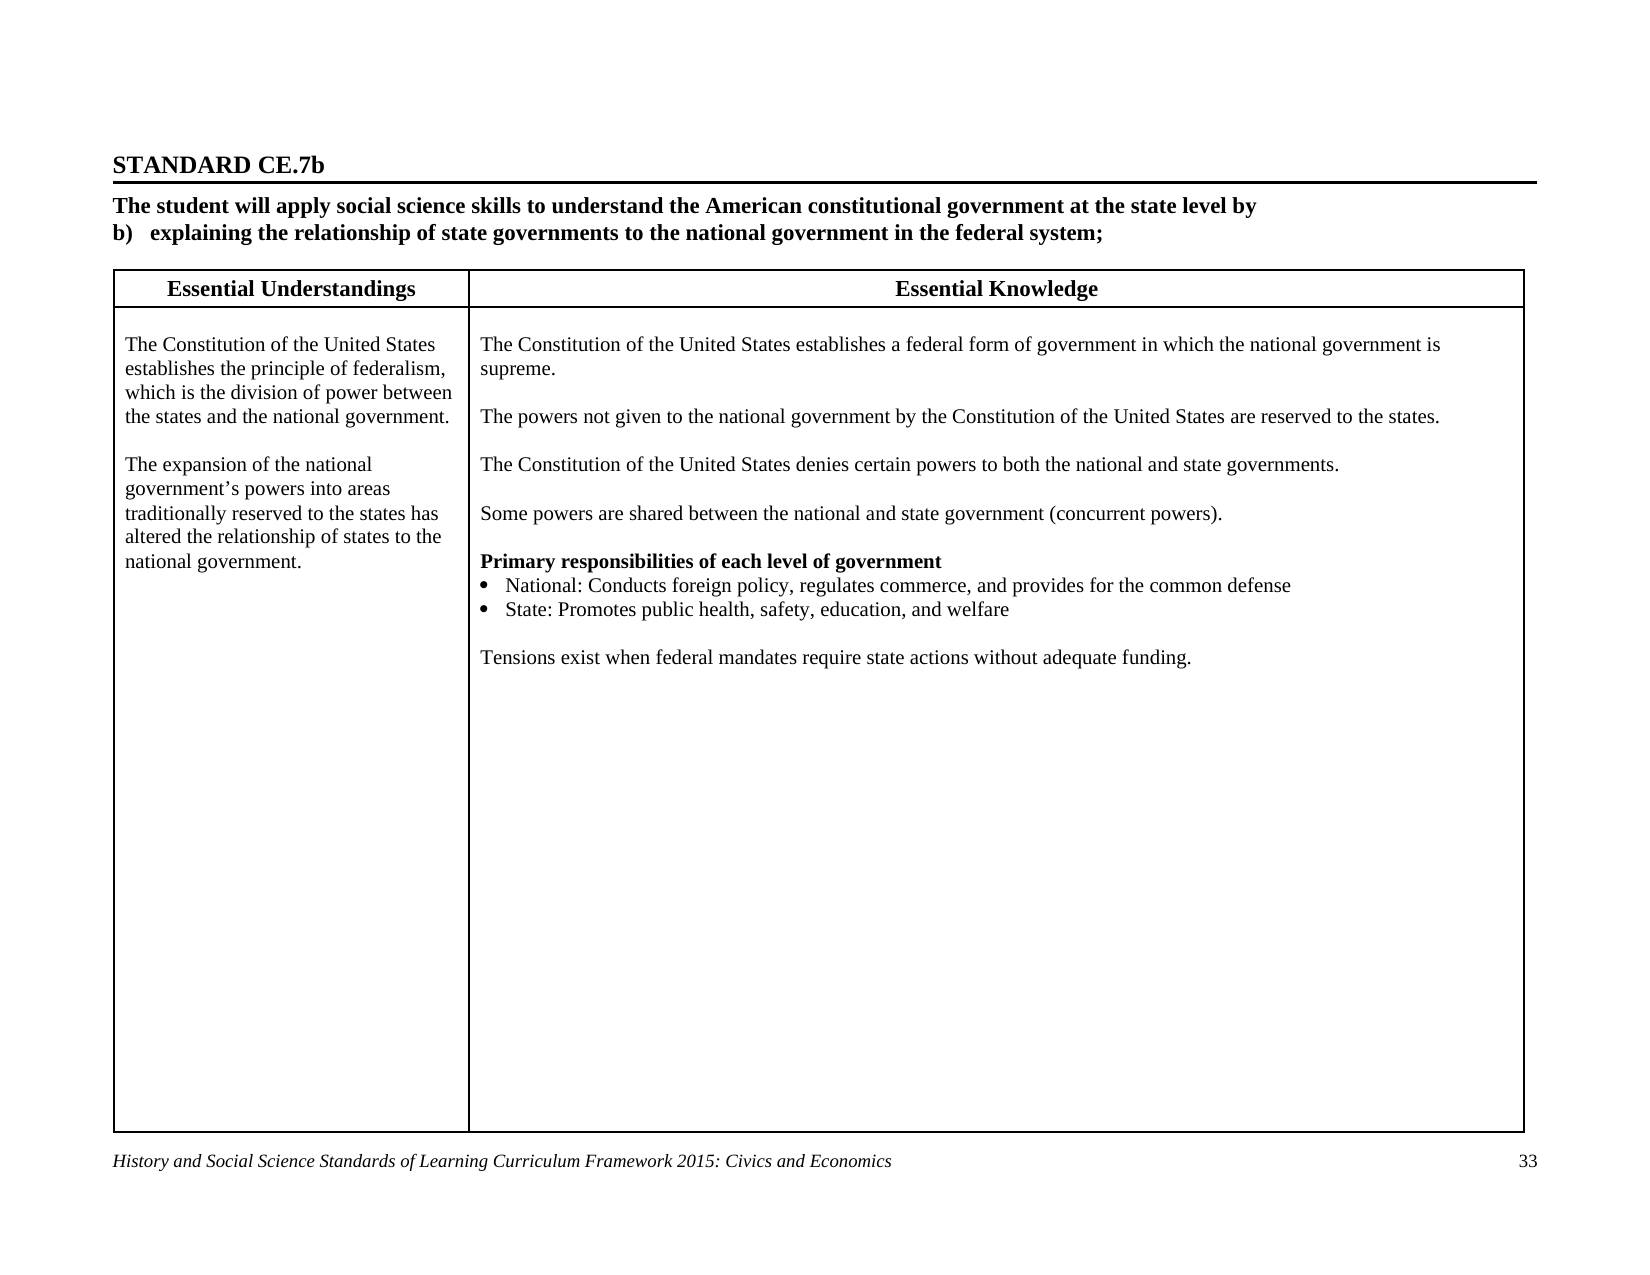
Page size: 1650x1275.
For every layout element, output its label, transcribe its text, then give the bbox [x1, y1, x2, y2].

text b) explaining the relationship of state governments to the national government in the federal system; [112, 219, 1537, 245]
table_cell The Constitution of the United States establishes the principle of federalism, which is the division of power between the states and the national government. The expansion of the national government’s powers into areas traditionally reserved to the states has altered the relationship of states to the national government. [115, 308, 468, 1131]
table_header Essential Understandings [115, 271, 468, 306]
text The student will apply social science skills to understand the American constitutional government at the state level by [112, 192, 1537, 219]
table_header Essential Knowledge [470, 271, 1523, 306]
table_cell The Constitution of the United States establishes a federal form of government in which the national government is supreme. The powers not given to the national government by the Constitution of the United States are reserved to the states. The Constitution of the United States denies certain powers to both the national and state governments. Some powers are shared between the national and state government (concurrent powers). Primary responsibilities of each level of government National: Conducts foreign policy, regulates commerce, and provides for the common defense State: Promotes public health, safety, education, and welfare Tensions exist when federal mandates require state actions without adequate funding. [470, 308, 1523, 1131]
text STANDARD CE.7b [112, 150, 1537, 184]
